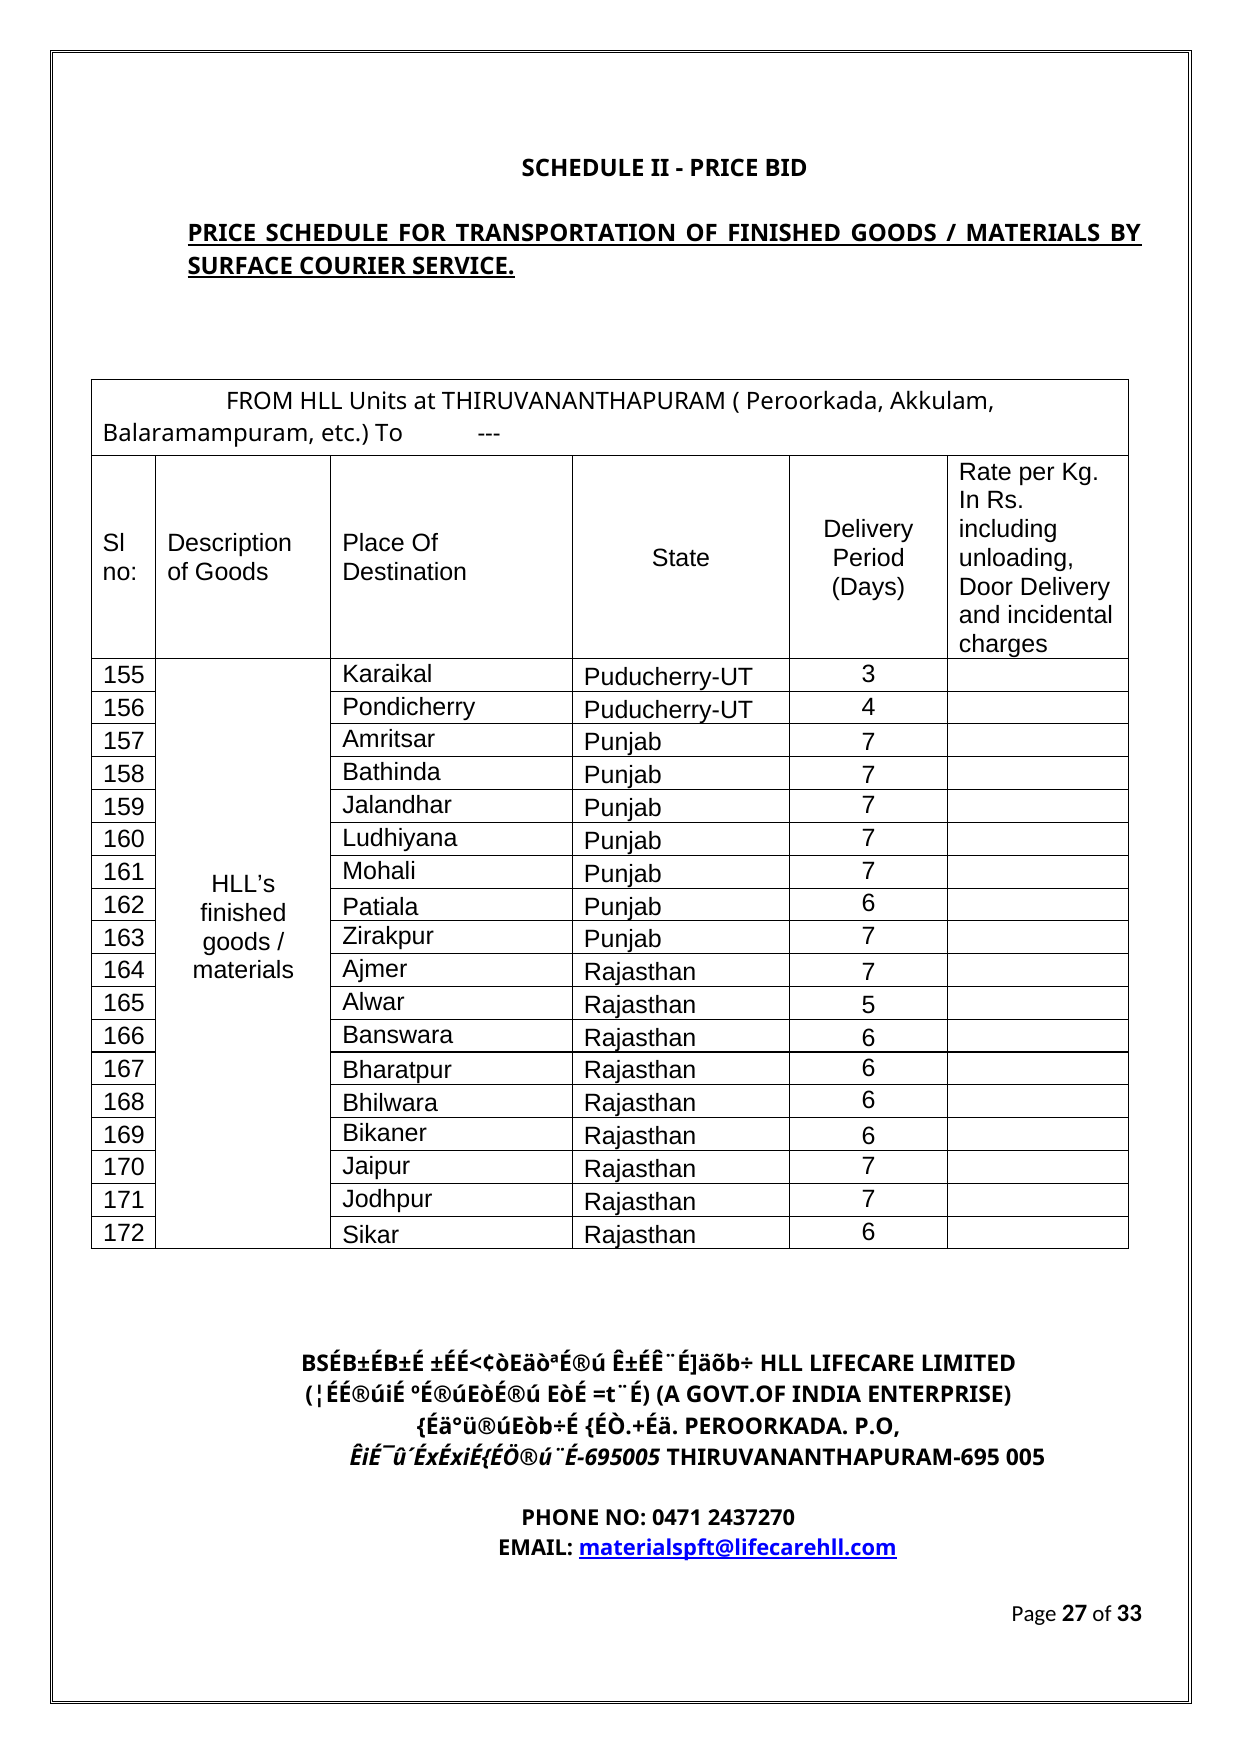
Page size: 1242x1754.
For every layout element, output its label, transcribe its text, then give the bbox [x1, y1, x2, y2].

table_cell 7 [790, 1184, 947, 1216]
table_cell Punjab [573, 724, 789, 756]
table_cell 162 [92, 889, 155, 920]
table_cell Rajasthan [573, 987, 789, 1019]
table_cell 7 [790, 823, 947, 854]
table_cell 160 [92, 823, 155, 854]
table_cell Karaikal [331, 659, 572, 691]
table_cell 166 [92, 1020, 155, 1051]
table_cell 6 [790, 1020, 947, 1051]
table_cell Sikar [331, 1217, 572, 1248]
table_cell State [573, 456, 789, 658]
table_cell Bathinda [331, 757, 572, 789]
table_cell Rate per Kg. In Rs. including unloading, Door Delivery and incidental charges [948, 456, 1128, 658]
table_cell Rajasthan [573, 1151, 789, 1183]
table_cell 164 [92, 954, 155, 986]
table_cell 172 [92, 1217, 155, 1248]
table_cell [948, 889, 1128, 920]
table_cell HLL’s finished goods / materials [156, 659, 330, 1248]
table_cell 5 [790, 987, 947, 1019]
table_cell [948, 987, 1128, 1019]
table_cell Mohali [331, 856, 572, 887]
table_cell Zirakpur [331, 921, 572, 953]
table_cell Bharatpur [331, 1053, 572, 1084]
table_cell 7 [790, 724, 947, 756]
table_cell Rajasthan [573, 1085, 789, 1117]
table_cell [948, 1085, 1128, 1117]
table_cell 3 [790, 659, 947, 691]
table_cell Bikaner [331, 1118, 572, 1150]
table_cell 170 [92, 1151, 155, 1183]
table_cell [948, 1118, 1128, 1150]
table_cell [948, 757, 1128, 789]
table_cell [948, 790, 1128, 822]
table_cell [948, 921, 1128, 953]
table_cell 6 [790, 889, 947, 920]
table_cell 6 [790, 1085, 947, 1117]
table_cell Puducherry-UT [573, 692, 789, 723]
table_cell Puducherry-UT [573, 659, 789, 691]
text EMAIL: materialspft@lifecarehll.com [253, 1532, 1142, 1562]
table_cell Pondicherry [331, 692, 572, 723]
table_cell 7 [790, 790, 947, 822]
table_cell 159 [92, 790, 155, 822]
table_cell 7 [790, 954, 947, 986]
table_cell Amritsar [331, 724, 572, 756]
table_header FROM HLL Units at THIRUVANANTHAPURAM ( Peroorkada, Akkulam, Balaramampuram, etc.) To --- [92, 380, 1128, 455]
table_cell 169 [92, 1118, 155, 1150]
table_cell Rajasthan [573, 1118, 789, 1150]
table_cell 163 [92, 921, 155, 953]
table_cell Description of Goods [156, 456, 330, 658]
table_cell Punjab [573, 757, 789, 789]
text PRICE SCHEDULE FOR TRANSPORTATION OF FINISHED GOODS / MATERIALS BY SURFACE COURIER SERVICE. [187, 216, 1142, 244]
table_cell 155 [92, 659, 155, 691]
table_cell 7 [790, 1151, 947, 1183]
table_cell [948, 659, 1128, 691]
text (¦ÉÉ®úiÉ ºÉ®úEòÉ®ú EòÉ =t¨É) (A GOVT.OF INDIA ENTERPRISE) [175, 1378, 1142, 1410]
table_cell Rajasthan [573, 1020, 789, 1051]
table_cell Jodhpur [331, 1184, 572, 1216]
table_cell Delivery Period (Days) [790, 456, 947, 658]
table_cell [948, 1020, 1128, 1051]
table_cell Punjab [573, 889, 789, 920]
table_cell Rajasthan [573, 1217, 789, 1248]
table_cell [948, 692, 1128, 723]
table_cell 161 [92, 856, 155, 887]
table_cell Alwar [331, 987, 572, 1019]
table_cell [948, 1184, 1128, 1216]
table_cell 6 [790, 1118, 947, 1150]
table_cell 7 [790, 921, 947, 953]
table_cell 7 [790, 856, 947, 887]
table_cell 156 [92, 692, 155, 723]
table_cell [948, 1053, 1128, 1084]
table_cell Rajasthan [573, 954, 789, 986]
text BSÉB±ÉB±É ±ÉÉ<¢òEäòªÉ®ú Ê±ÉÊ¨É]äõb÷ HLL LIFECARE LIMITED [175, 1347, 1142, 1378]
subtitle {Éä°ü®úEòb÷É {ÉÒ.+Éä. PEROORKADA. P.O, [175, 1410, 1142, 1441]
table_cell Jaipur [331, 1151, 572, 1183]
table_cell Place Of Destination [331, 456, 572, 658]
table_cell [948, 954, 1128, 986]
text PHONE NO: 0471 2437270 [175, 1502, 1142, 1532]
table_cell Sl no: [92, 456, 155, 658]
table_cell Rajasthan [573, 1053, 789, 1084]
table_cell 6 [790, 1053, 947, 1084]
table_cell Rajasthan [573, 1184, 789, 1216]
table_cell [948, 1217, 1128, 1248]
table_cell Ajmer [331, 954, 572, 986]
table_cell Banswara [331, 1020, 572, 1051]
table_cell 167 [92, 1053, 155, 1084]
table_cell Punjab [573, 921, 789, 953]
text PRICE SCHEDULE FOR TRANSPORTATION OF FINISHED GOODS / MATERIALS BY SURFACE COURIER SERVICE. [187, 245, 1142, 281]
table_cell [948, 856, 1128, 887]
table_cell [948, 823, 1128, 854]
table_cell Bhilwara [331, 1085, 572, 1117]
table_cell Ludhiyana [331, 823, 572, 854]
table_cell 157 [92, 724, 155, 756]
table_cell Punjab [573, 856, 789, 887]
table_cell 7 [790, 757, 947, 789]
table_cell Punjab [573, 823, 789, 854]
table_cell 158 [92, 757, 155, 789]
table_cell 168 [92, 1085, 155, 1117]
text SCHEDULE II - PRICE BID [187, 151, 1142, 183]
table_cell 165 [92, 987, 155, 1019]
table_cell Jalandhar [331, 790, 572, 822]
table_cell 6 [790, 1217, 947, 1248]
table_cell [948, 1151, 1128, 1183]
text ÊiÉ¯û´ÉxÉxiÉ{ÉÖ®ú¨É-695005 THIRUVANANTHAPURAM-695 005 [253, 1441, 1142, 1472]
table_cell Punjab [573, 790, 789, 822]
table_cell 171 [92, 1184, 155, 1216]
table_cell [948, 724, 1128, 756]
table_cell Patiala [331, 889, 572, 920]
table_cell 4 [790, 692, 947, 723]
